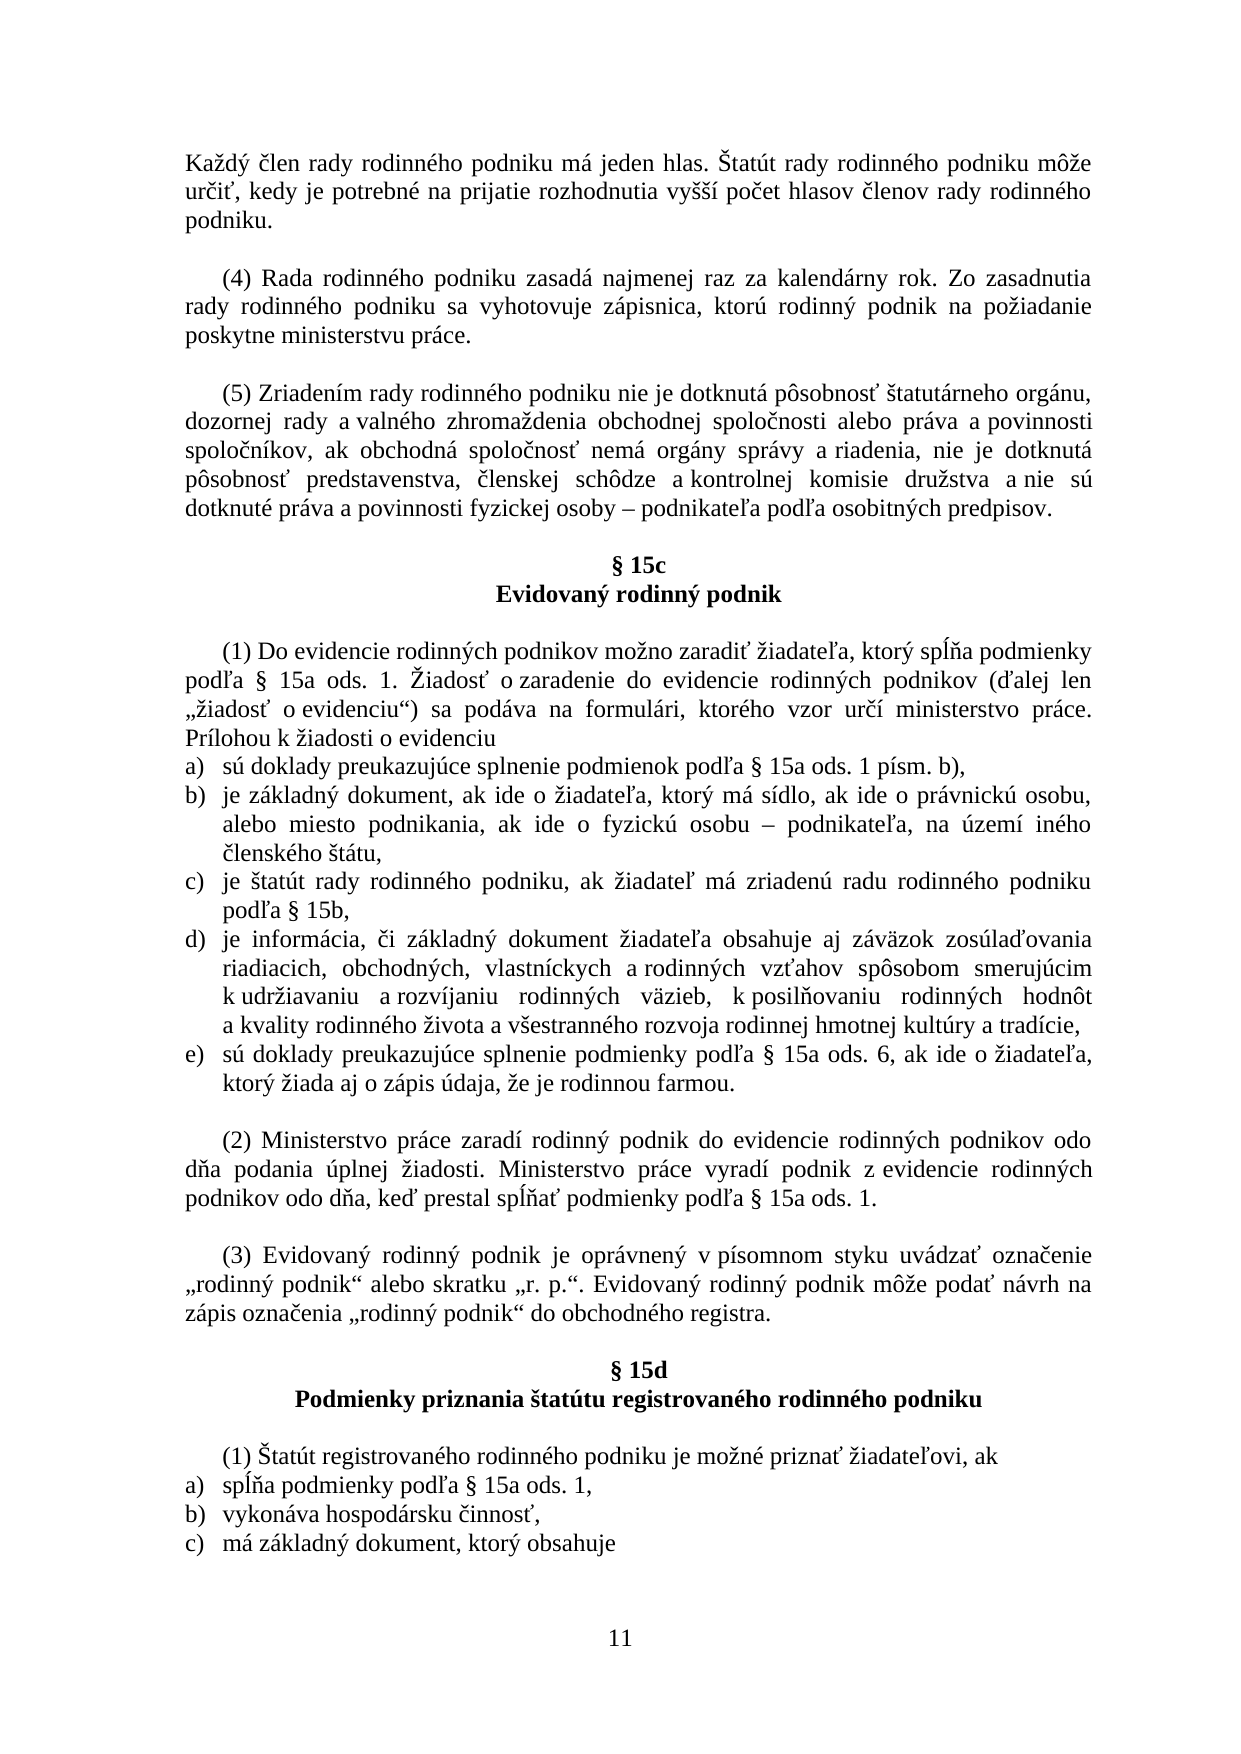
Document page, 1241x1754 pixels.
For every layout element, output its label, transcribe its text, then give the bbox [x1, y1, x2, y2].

list spĺňa podmienky podľa § 15a ods. 1, [185, 1470, 1093, 1499]
list (5) Zriadením rady rodinného podniku nie je dotknutá pôsobnosť štatutárneho orgánu, dozornej rady a valného zhromaždenia obchodnej spoločnosti alebo práva a povinnosti spoločníkov, ak obchodná spoločnosť nemá orgány správy a riadenia, nie je dotknutá pôsobnosť predstavenstva, členskej schôdze a kontrolnej komisie družstva a nie sú dotknuté práva a povinnosti fyzickej osoby – podnikateľa podľa osobitných predpisov. [185, 378, 1093, 521]
list Podmienky priznania štatútu registrovaného rodinného podniku [185, 1384, 1093, 1413]
list je štatút rady rodinného podniku, ak žiadateľ má zriadenú radu rodinného podniku podľa § 15b, [185, 866, 1093, 924]
list je informácia, či základný dokument žiadateľa obsahuje aj záväzok zosúlaďovania riadiacich, obchodných, vlastníckych a rodinných vzťahov spôsobom smerujúcim k udržiavaniu a rozvíjaniu rodinných väzieb, k posilňovaniu rodinných hodnôt a kvality rodinného života a všestranného rozvoja rodinnej hmotnej kultúry a tradície, [185, 924, 1093, 1039]
list (3) Evidovaný rodinný podnik je oprávnený v písomnom styku uvádzať označenie „rodinný podnik“ alebo skratku „r. p.“. Evidovaný rodinný podnik môže podať návrh na zápis označenia „rodinný podnik“ do obchodného registra. [185, 1240, 1093, 1326]
list vykonáva hospodársku činnosť, [185, 1499, 1093, 1528]
list sú doklady preukazujúce splnenie podmienok podľa § 15a ods. 1 písm. b), [185, 751, 1093, 780]
list (1) Štatút registrovaného rodinného podniku je možné priznať žiadateľovi, ak [185, 1441, 1093, 1470]
list (2) Ministerstvo práce zaradí rodinný podnik do evidencie rodinných podnikov odo dňa podania úplnej žiadosti. Ministerstvo práce vyradí podnik z evidencie rodinných podnikov odo dňa, keď prestal spĺňať podmienky podľa § 15a ods. 1. [185, 1125, 1093, 1211]
list má základný dokument, ktorý obsahuje [185, 1528, 1093, 1556]
list sú doklady preukazujúce splnenie podmienky podľa § 15a ods. 6, ak ide o žiadateľa, ktorý žiada aj o zápis údaja, že je rodinnou farmou. [185, 1039, 1093, 1096]
list (4) Rada rodinného podniku zasadá najmenej raz za kalendárny rok. Zo zasadnutia rady rodinného podniku sa vyhotovuje zápisnica, ktorú rodinný podnik na požiadanie poskytne ministerstvu práce. [185, 263, 1093, 349]
list Evidovaný rodinný podnik [185, 579, 1093, 608]
list je základný dokument, ak ide o žiadateľa, ktorý má sídlo, ak ide o právnickú osobu, alebo miesto podnikania, ak ide o fyzickú osobu – podnikateľa, na území iného členského štátu, [185, 780, 1093, 866]
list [185, 148, 1093, 234]
list § 15d [185, 1355, 1093, 1384]
list (1) Do evidencie rodinných podnikov možno zaradiť žiadateľa, ktorý spĺňa podmienky podľa § 15a ods. 1. Žiadosť o zaradenie do evidencie rodinných podnikov (ďalej len „žiadosť o evidenciu“) sa podáva na formulári, ktorého vzor určí ministerstvo práce. Prílohou k žiadosti o evidenciu [185, 636, 1093, 751]
list § 15c [185, 550, 1093, 579]
